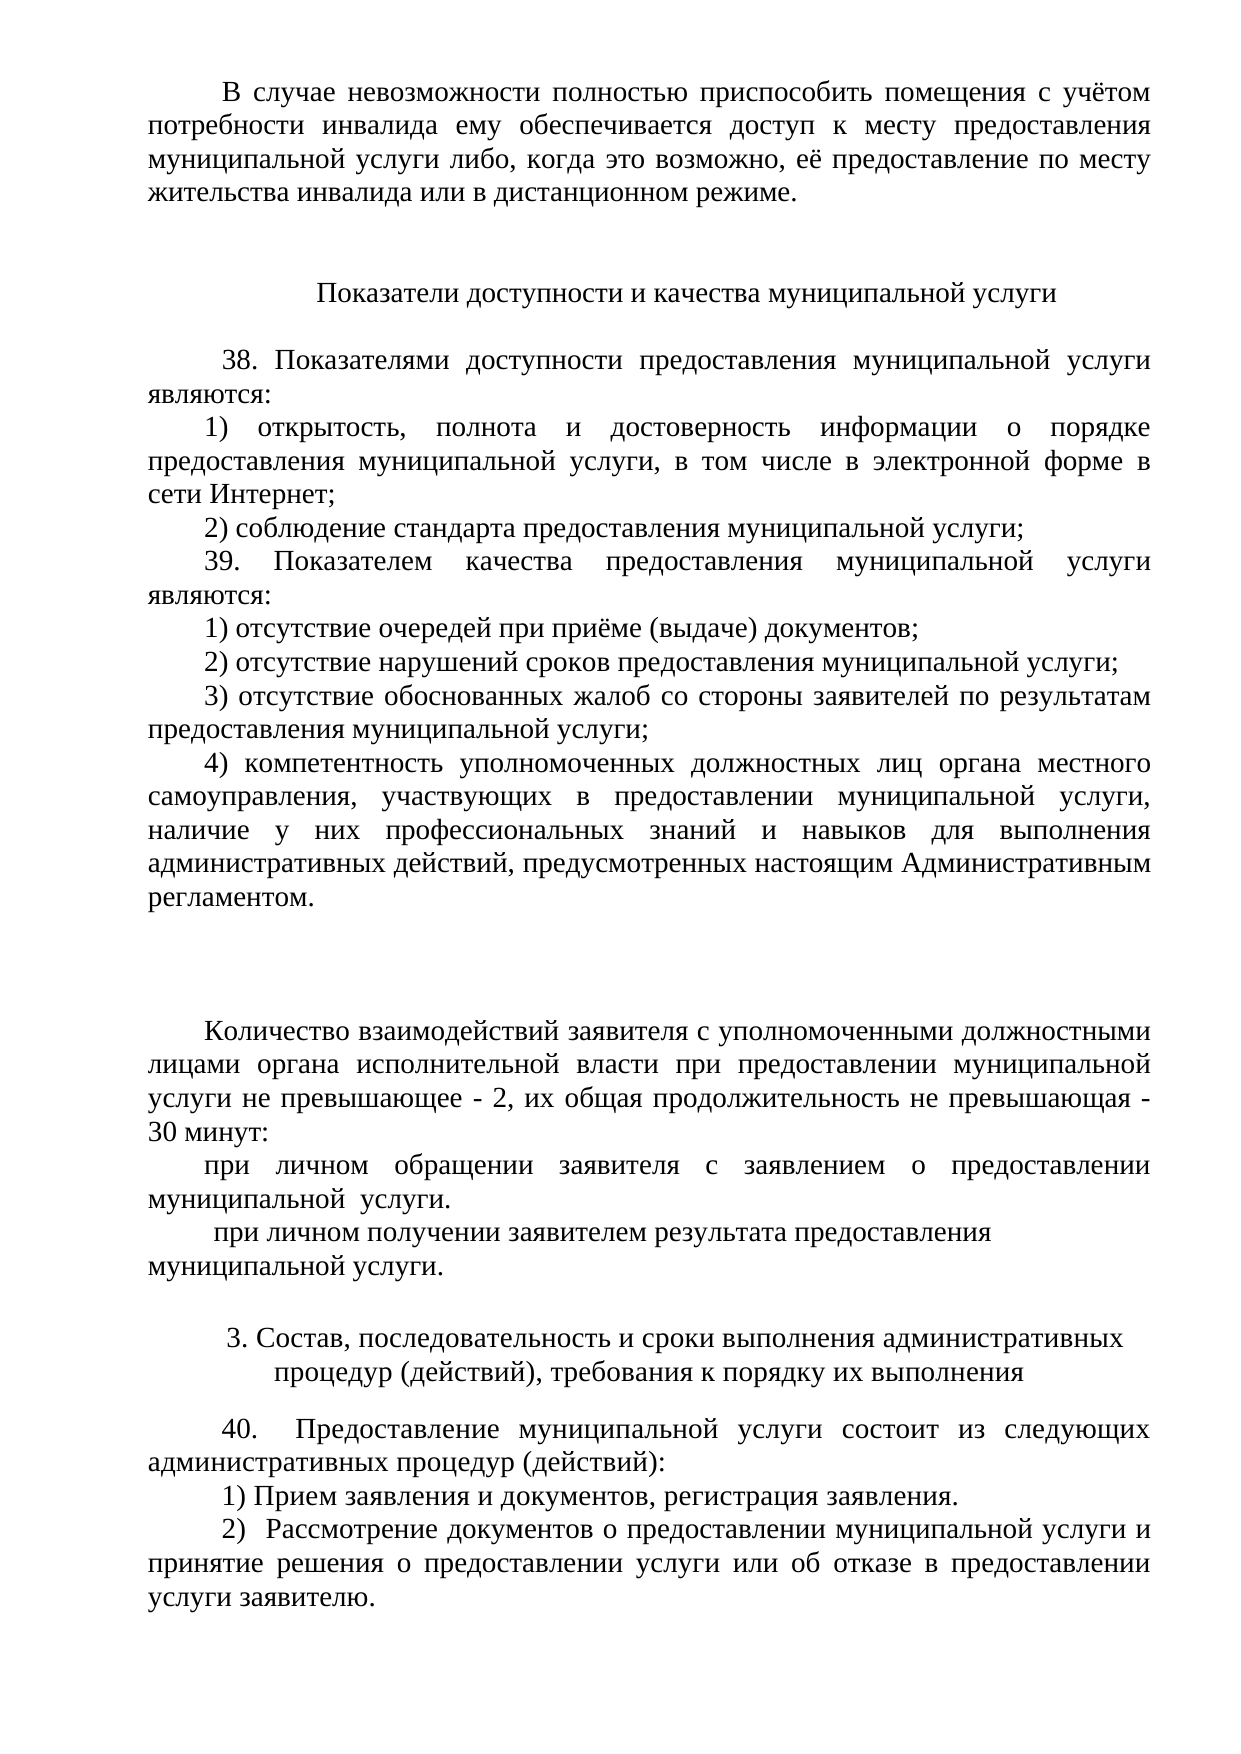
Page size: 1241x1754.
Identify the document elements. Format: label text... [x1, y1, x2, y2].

text В случае невозможности полностью приспособить помещения с учётом потребности инвалида ему обеспечивается доступ к месту предоставления муниципальной услуги либо, когда это возможно, её предоставление по месту жительства инвалида или в дистанционном режиме. [148, 74, 1152, 208]
text 1) отсутствие очередей при приёме (выдаче) документов; [148, 611, 1152, 644]
text 38. Показателями доступности предоставления муниципальной услуги являются: [148, 342, 1152, 409]
text 2) соблюдение стандарта предоставления муниципальной услуги; [148, 510, 1152, 543]
text 3) отсутствие обоснованных жалоб со стороны заявителей по результатам предоставления муниципальной услуги; [148, 678, 1152, 745]
text Количество взаимодействий заявителя с уполномоченными должностными лицами органа исполнительной власти при предоставлении муниципальной услуги не превышающее - 2, их общая продолжительность не превышающая - 30 минут: [148, 1013, 1152, 1147]
text 3. Состав, последовательность и сроки выполнения административных процедур (действий), требования к порядку их выполнения [148, 1320, 1152, 1387]
text 2) Рассмотрение документов о предоставлении муниципальной услуги и принятие решения о предоставлении услуги или об отказе в предоставлении услуги заявителю. [148, 1512, 1152, 1612]
text 4) компетентность уполномоченных должностных лиц органа местного самоуправления, участвующих в предоставлении муниципальной услуги, наличие у них профессиональных знаний и навыков для выполнения административных действий, предусмотренных настоящим Административным регламентом. [148, 745, 1152, 912]
text при личном получении заявителем результата предоставления муниципальной услуги. [148, 1214, 1152, 1281]
text 39. Показателем качества предоставления муниципальной услуги являются: [148, 543, 1152, 611]
text при личном обращении заявителя с заявлением о предоставлении муниципальной услуги. [148, 1147, 1152, 1214]
text 40. Предоставление муниципальной услуги состоит из следующих административных процедур (действий): [148, 1411, 1152, 1478]
text 2) отсутствие нарушений сроков предоставления муниципальной услуги; [148, 644, 1152, 678]
text 1) открытость, полнота и достоверность информации о порядке предоставления муниципальной услуги, в том числе в электронной форме в сети Интернет; [148, 409, 1152, 510]
text Показатели доступности и качества муниципальной услуги [148, 275, 1152, 309]
text 1) Прием заявления и документов, регистрация заявления. [148, 1478, 1152, 1512]
